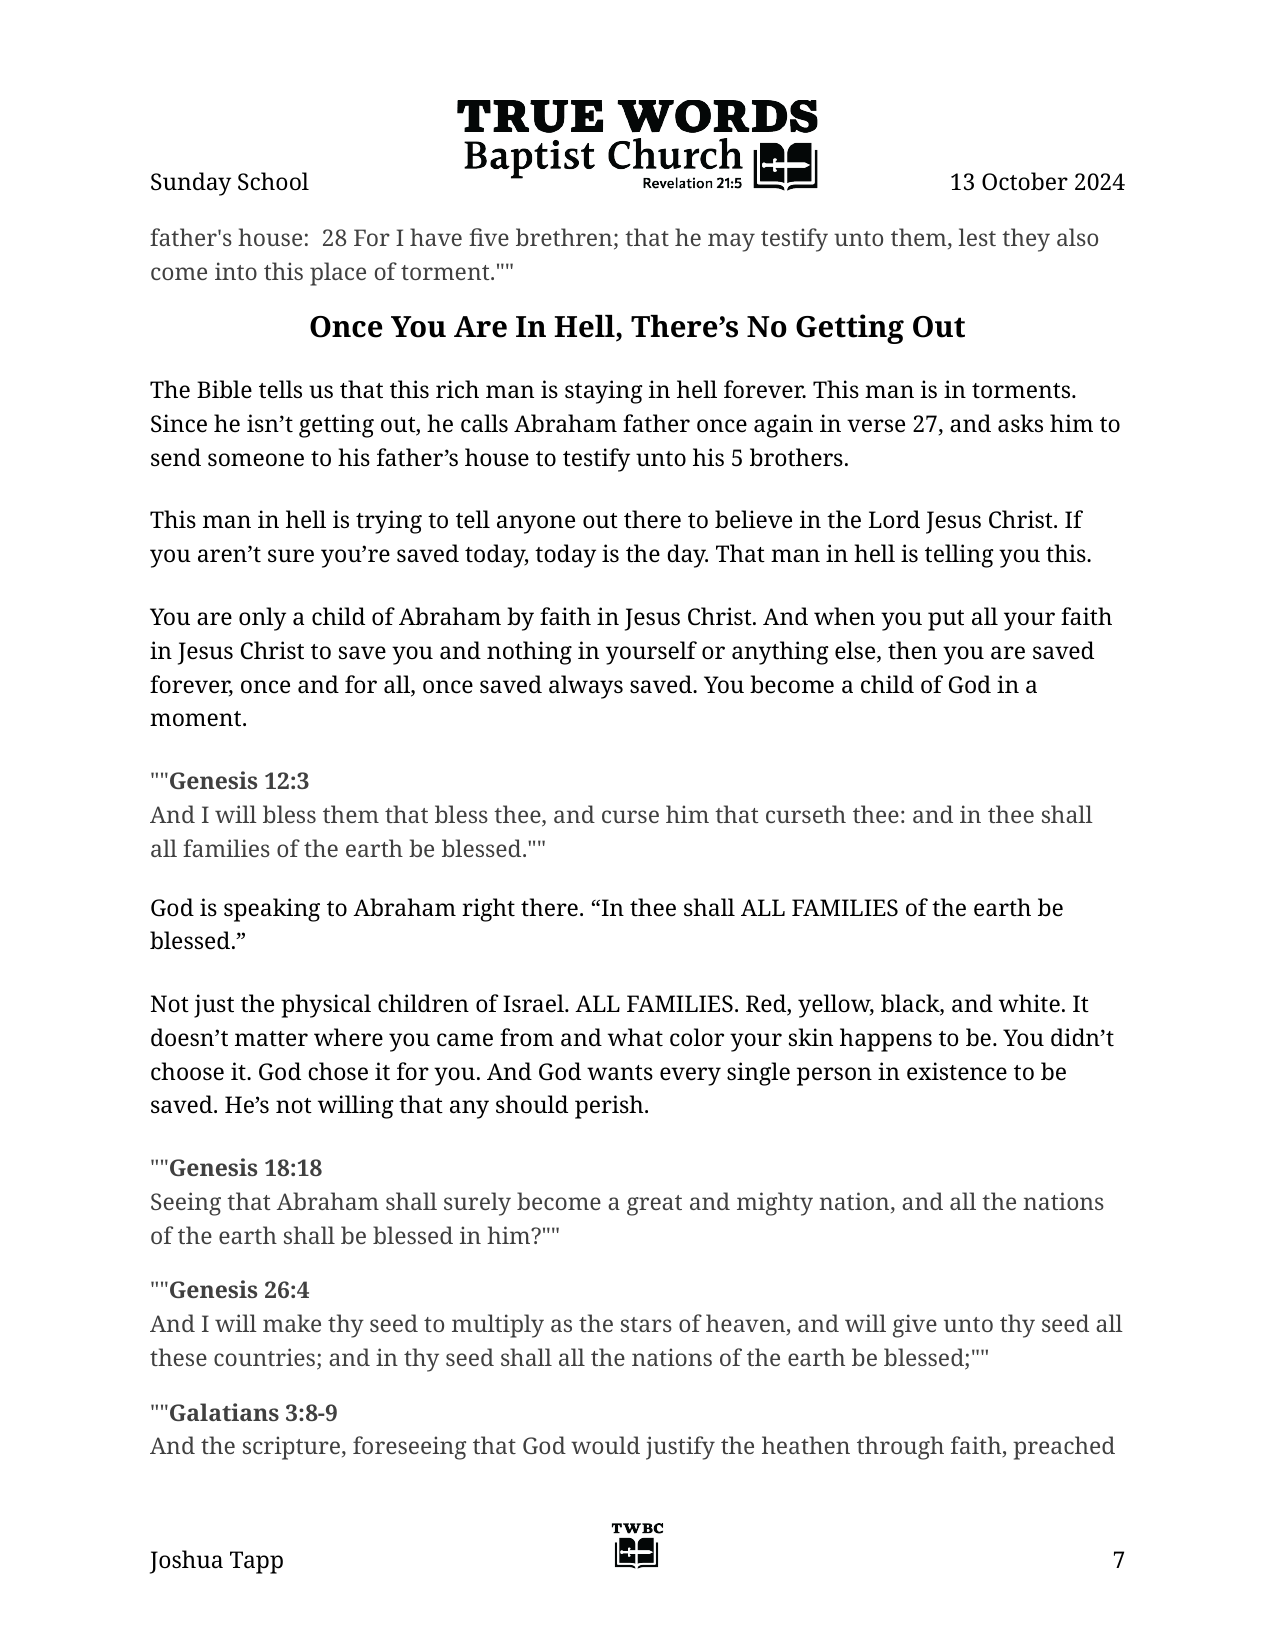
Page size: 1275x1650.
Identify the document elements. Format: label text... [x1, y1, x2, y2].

picture [611, 1523, 664, 1569]
subtitle Once You Are In Hell, There’s No Getting Out [150, 306, 1125, 346]
text The Bible tells us that this rich man is staying in hell forever. This man is in torments. Since he isn’t getting out, he calls Abraham father once again in verse 27, and asks him to send someone to his father’s house to testify unto his 5 brothers. [150, 374, 1125, 473]
text You are only a child of Abraham by faith in Jesus Christ. And when you put all your faith in Jesus Christ to save you and nothing in yourself or anything else, then you are saved forever, once and for all, once saved always saved. You become a child of God in a moment. [150, 601, 1125, 734]
text ""Genesis 18:18 Seeing that Abraham shall surely become a great and mighty nation, and all the nations of the earth shall be blessed in him?"" [150, 1152, 1125, 1251]
text God is speaking to Abraham right there. “In thee shall ALL FAMILIES of the earth be blessed.” [150, 892, 1125, 957]
text Not just the physical children of Israel. ALL FAMILIES. Red, yellow, black, and white. It doesn’t matter where you came from and what color your skin happens to be. You didn’t choose it. God chose it for you. And God wants every single person in existence to be saved. He’s not willing that any should perish. [150, 988, 1125, 1121]
text ""Genesis 12:3 And I will bless them that bless thee, and curse him that curseth thee: and in thee shall all families of the earth be blessed."" [150, 765, 1125, 864]
picture [457, 100, 818, 191]
text ""Genesis 26:4 And I will make thy seed to multiply as the stars of heaven, and will give unto thy seed all these countries; and in thy seed shall all the nations of the earth be blessed;"" [150, 1274, 1125, 1373]
text This man in hell is trying to tell anyone out there to believe in the Lord Jesus Christ. If you aren’t sure you’re saved today, today is the day. That man in hell is telling you this. [150, 504, 1125, 569]
